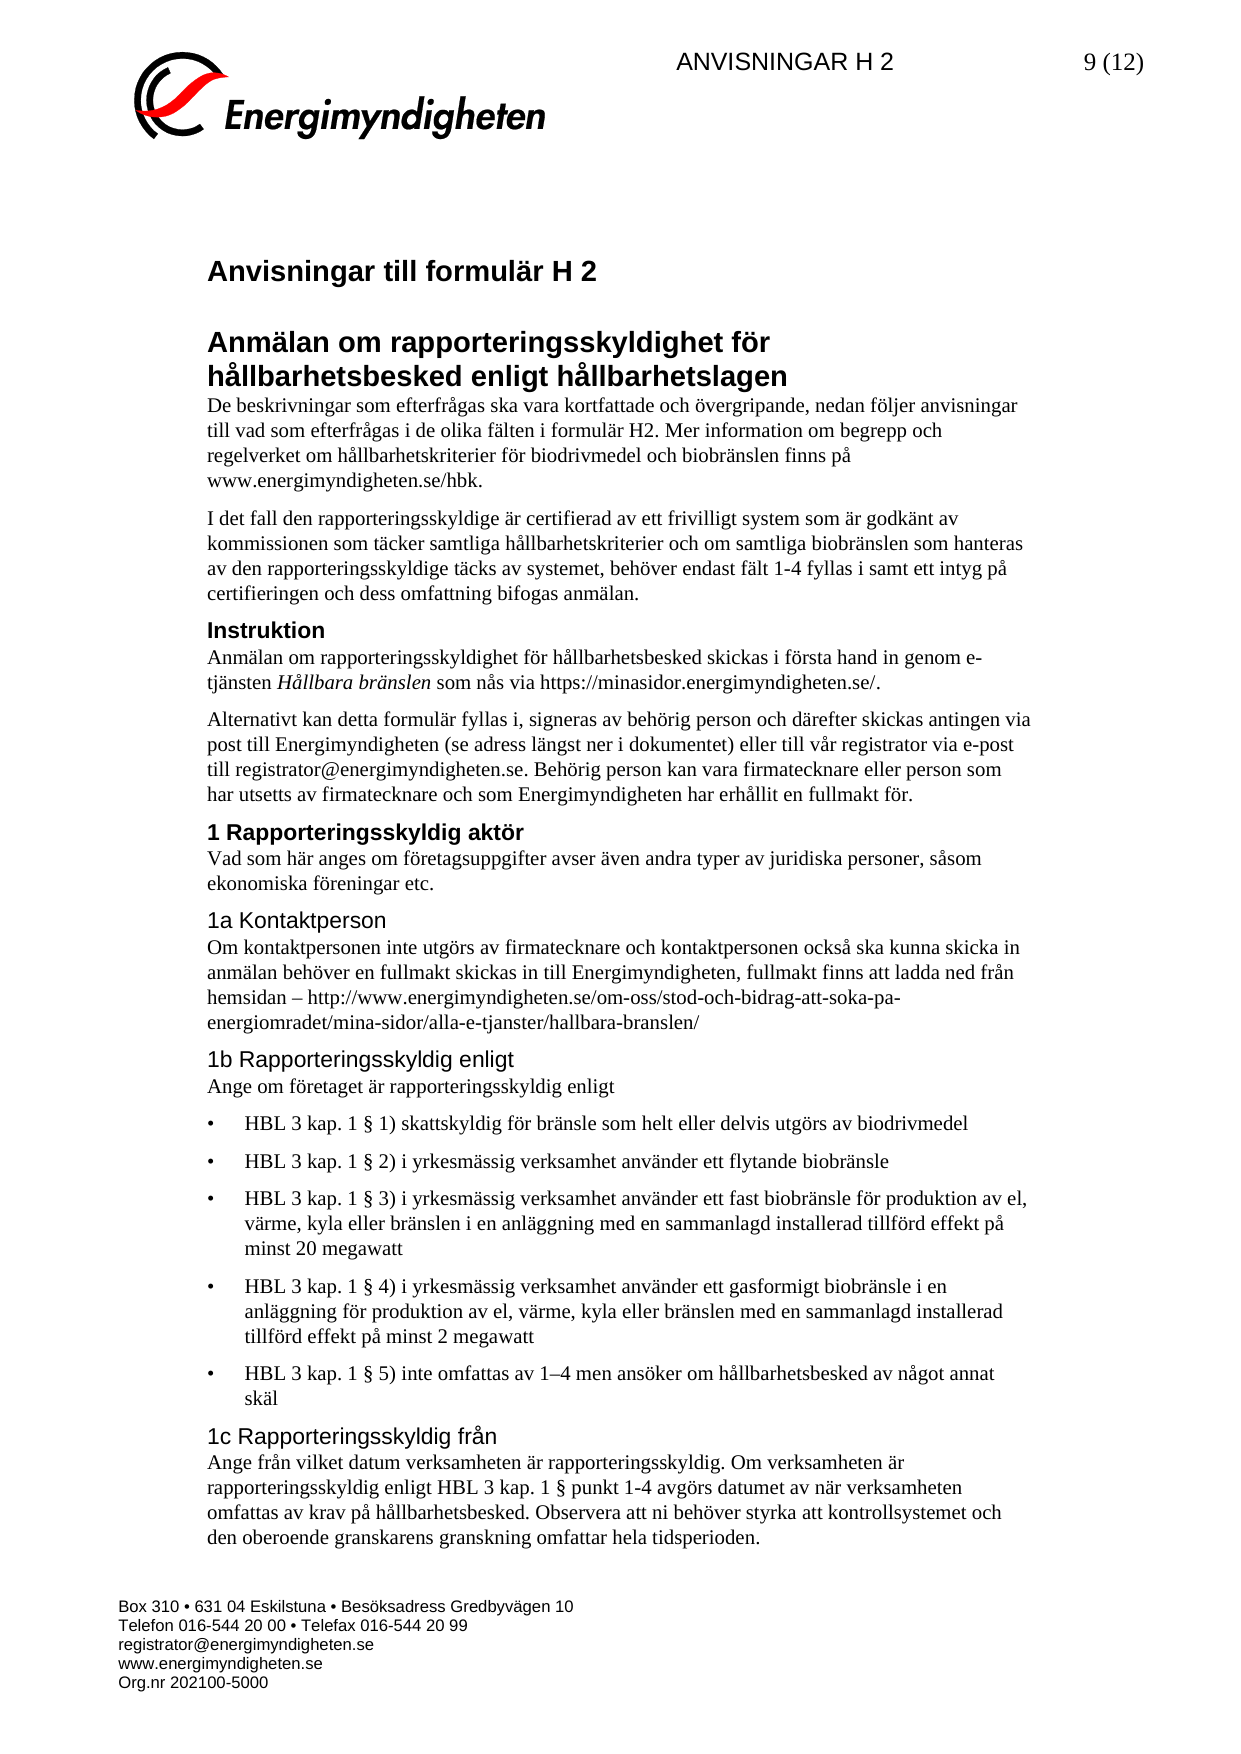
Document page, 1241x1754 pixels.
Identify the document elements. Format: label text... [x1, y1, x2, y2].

text Alternativt kan detta formulär fyllas i, signeras av behörig person och därefter skickas antingen via post till Energimyndigheten (se adress längst ner i dokumentet) eller till vår registrator via e-post till registrator@energimyndigheten.se. Behörig person kan vara firmatecknare eller person som har utsetts av firmatecknare och som Energimyndigheten har erhållit en fullmakt för. [207, 706, 1033, 806]
list HBL 3 kap. 1 § 5) inte omfattas av 1–4 men ansöker om hållbarhetsbesked av något annat skäl [207, 1360, 1033, 1410]
list HBL 3 kap. 1 § 1) skattskyldig för bränsle som helt eller delvis utgörs av biodrivmedel [207, 1110, 1033, 1135]
text Anvisningar till formulär H 2 [207, 254, 1033, 288]
subtitle 1 Rapporteringsskyldig aktör [207, 819, 1033, 845]
subtitle 1b Rapporteringsskyldig enligt [207, 1046, 1033, 1073]
list HBL 3 kap. 1 § 4) i yrkesmässig verksamhet använder ett gasformigt biobränsle i en anläggning för produktion av el, värme, kyla eller bränslen med en sammanlagd installerad tillförd effekt på minst 2 megawatt [207, 1273, 1033, 1348]
list HBL 3 kap. 1 § 2) i yrkesmässig verksamhet använder ett flytande biobränsle [207, 1148, 1033, 1173]
text I det fall den rapporteringsskyldige är certifierad av ett frivilligt system som är godkänt av kommissionen som täcker samtliga hållbarhetskriterier och om samtliga biobränslen som hanteras av den rapporteringsskyldige täcks av systemet, behöver endast fält 1-4 fyllas i samt ett intyg på certifieringen och dess omfattning bifogas anmälan. [207, 505, 1033, 605]
text De beskrivningar som efterfrågas ska vara kortfattade och övergripande, nedan följer anvisningar till vad som efterfrågas i de olika fälten i formulär H2. Mer information om begrepp och regelverket om hållbarhetskriterier för biodrivmedel och biobränslen finns på www.energimyndigheten.se/hbk. [207, 392, 1033, 492]
subtitle 1c Rapporteringsskyldig från [207, 1423, 1033, 1449]
list HBL 3 kap. 1 § 3) i yrkesmässig verksamhet använder ett fast biobränsle för produktion av el, värme, kyla eller bränslen i en anläggning med en sammanlagd installerad tillförd effekt på minst 20 megawatt [207, 1185, 1033, 1260]
text Vad som här anges om företagsuppgifter avser även andra typer av juridiska personer, såsom ekonomiska föreningar etc. [207, 845, 1033, 895]
text Ange från vilket datum verksamheten är rapporteringsskyldig. Om verksamheten är rapporteringsskyldig enligt HBL 3 kap. 1 § punkt 1-4 avgörs datumet av när verksamheten omfattas av krav på hållbarhetsbesked. Observera att ni behöver styrka att kontrollsystemet och den oberoende granskarens granskning omfattar hela tidsperioden. [207, 1449, 1033, 1549]
text Om kontaktpersonen inte utgörs av firmatecknare och kontaktpersonen också ska kunna skicka in anmälan behöver en fullmakt skickas in till Energimyndigheten, fullmakt finns att ladda ned från hemsidan – http://www.energimyndigheten.se/om-oss/stod-och-bidrag-att-soka-pa-energiomradet/mina-sidor/alla-e-tjanster/hallbara-branslen/ [207, 934, 1033, 1034]
subtitle 1a Kontaktperson [207, 907, 1033, 934]
subtitle Instruktion [207, 617, 1033, 644]
text Anmälan om rapporteringsskyldighet för hållbarhetsbesked enligt hållbarhetslagen [207, 325, 1033, 392]
text Anmälan om rapporteringsskyldighet för hållbarhetsbesked skickas i första hand in genom e-tjänsten Hållbara bränslen som nås via https://minasidor.energimyndigheten.se/. [207, 644, 1033, 694]
text Ange om företaget är rapporteringsskyldig enligt [207, 1073, 1033, 1098]
